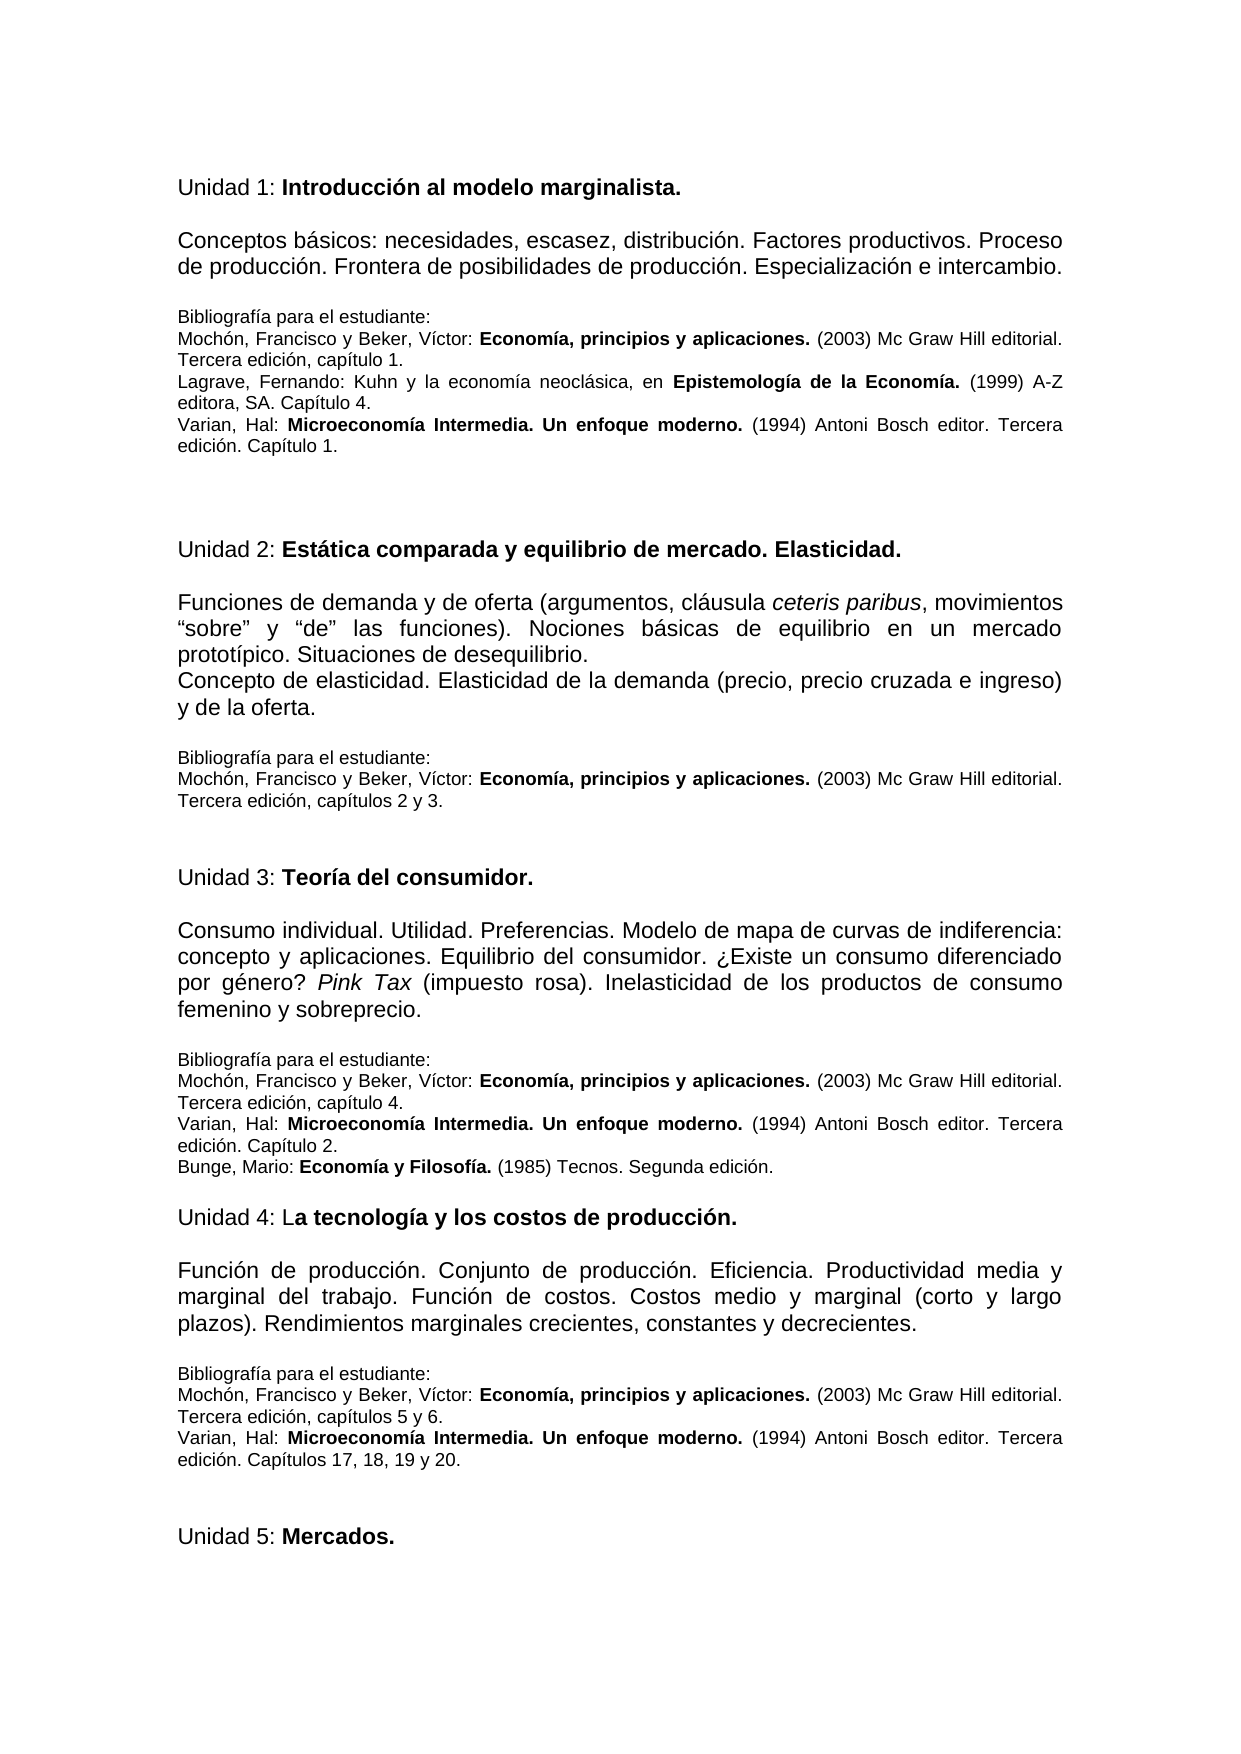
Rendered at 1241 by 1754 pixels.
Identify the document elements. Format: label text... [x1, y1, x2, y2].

text Bibliografía para el estudiante: [177, 747, 1063, 768]
text Conceptos básicos: necesidades, escasez, distribución. Factores productivos. Proceso de producción. Frontera de posibilidades de producción. Especialización e intercambio. [177, 227, 1063, 279]
text Unidad 5: Mercados. [177, 1523, 1063, 1549]
text Funciones de demanda y de oferta (argumentos, cláusula ceteris paribus, movimientos “sobre” y “de” las funciones). Nociones básicas de equilibrio en un mercado prototípico. Situaciones de desequilibrio. [177, 588, 1063, 667]
text Consumo individual. Utilidad. Preferencias. Modelo de mapa de curvas de indiferencia: concepto y aplicaciones. Equilibrio del consumidor. ¿Existe un consumo diferenciado por género? Pink Tax (impuesto rosa). Inelasticidad de los productos de consumo femenino y sobreprecio. [177, 917, 1063, 1022]
text Mochón, Francisco y Beker, Víctor: Economía, principios y aplicaciones. (2003) Mc Graw Hill editorial. Tercera edición, capítulo 4. [177, 1070, 1063, 1113]
text Lagrave, Fernando: Kuhn y la economía neoclásica, en Epistemología de la Economía. (1999) A-Z editora, SA. Capítulo 4. [177, 370, 1063, 413]
text Varian, Hal: Microeconomía Intermedia. Un enfoque moderno. (1994) Antoni Bosch editor. Tercera edición. Capítulos 17, 18, 19 y 20. [177, 1427, 1063, 1470]
text Varian, Hal: Microeconomía Intermedia. Un enfoque moderno. (1994) Antoni Bosch editor. Tercera edición. Capítulo 1. [177, 413, 1063, 457]
text Mochón, Francisco y Beker, Víctor: Economía, principios y aplicaciones. (2003) Mc Graw Hill editorial. Tercera edición, capítulos 2 y 3. [177, 768, 1063, 811]
text Unidad 2: Estática comparada y equilibrio de mercado. Elasticidad. [177, 536, 1063, 562]
text Unidad 4: La tecnología y los costos de producción. [177, 1204, 1063, 1231]
text Unidad 3: Teoría del consumidor. [177, 864, 1063, 890]
text Bibliografía para el estudiante: [177, 1362, 1063, 1384]
text Función de producción. Conjunto de producción. Eficiencia. Productividad media y marginal del trabajo. Función de costos. Costos medio y marginal (corto y largo plazos). Rendimientos marginales crecientes, constantes y decrecientes. [177, 1257, 1063, 1336]
text Varian, Hal: Microeconomía Intermedia. Un enfoque moderno. (1994) Antoni Bosch editor. Tercera edición. Capítulo 2. [177, 1113, 1063, 1156]
text Bibliografía para el estudiante: [177, 1048, 1063, 1070]
text Bibliografía para el estudiante: [177, 306, 1063, 327]
text Mochón, Francisco y Beker, Víctor: Economía, principios y aplicaciones. (2003) Mc Graw Hill editorial. Tercera edición, capítulos 5 y 6. [177, 1384, 1063, 1427]
text Bunge, Mario: Economía y Filosofía. (1985) Tecnos. Segunda edición. [177, 1156, 1063, 1178]
text Mochón, Francisco y Beker, Víctor: Economía, principios y aplicaciones. (2003) Mc Graw Hill editorial. Tercera edición, capítulo 1. [177, 327, 1063, 370]
text Unidad 1: Introducción al modelo marginalista. [177, 174, 1063, 200]
text Concepto de elasticidad. Elasticidad de la demanda (precio, precio cruzada e ingreso) y de la oferta. [177, 667, 1063, 720]
